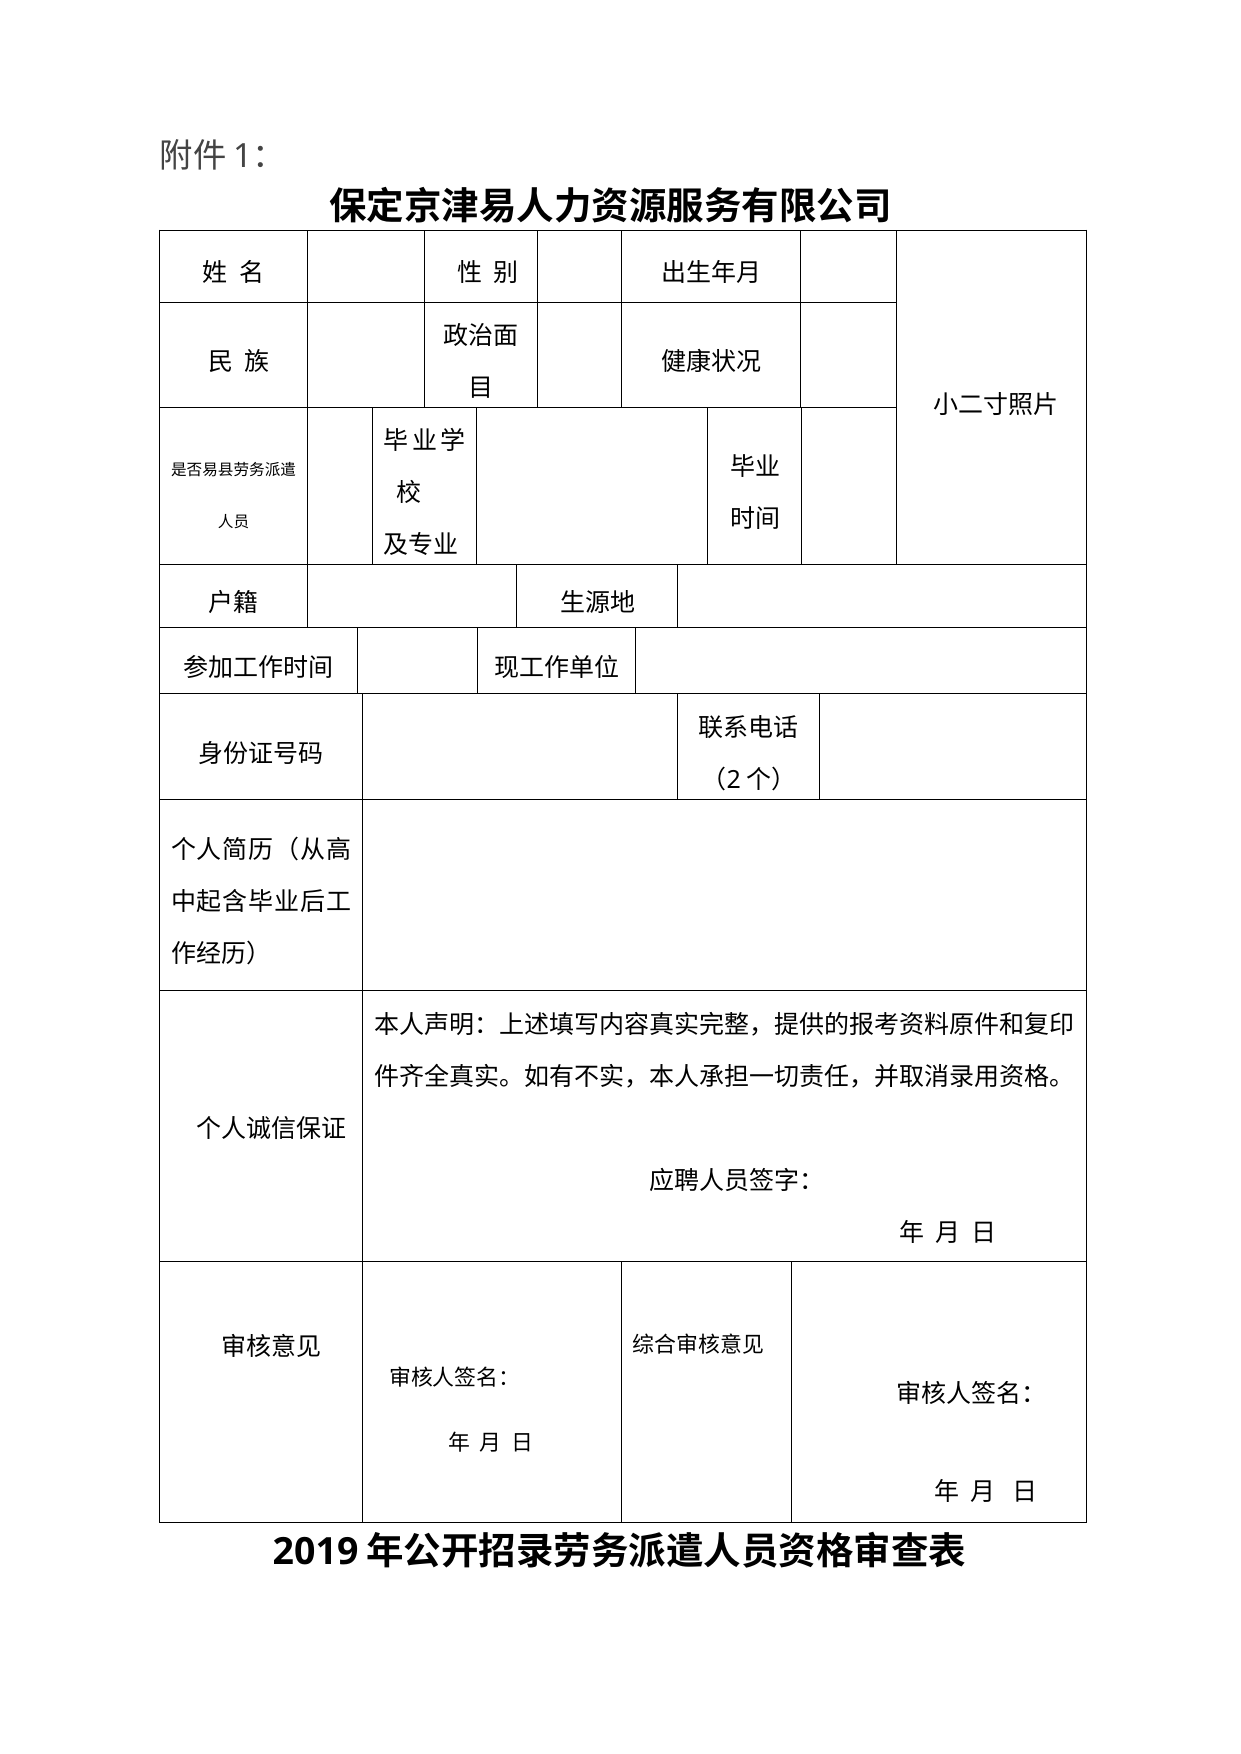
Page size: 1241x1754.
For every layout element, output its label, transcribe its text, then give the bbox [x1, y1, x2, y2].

table_cell 民 族 [160, 303, 307, 407]
table_cell 本人声明：上述填写内容真实完整，提供的报考资料原件和复印件齐全真实。如有不实，本人承担一切责任，并取消录用资格。 应聘人员签字： 年 月 日 [363, 991, 1086, 1261]
table_cell [308, 303, 424, 407]
table_cell 户籍 [160, 565, 307, 627]
table_cell 审核意见 [160, 1262, 362, 1522]
table_cell 是否易县劳务派遣人员 [160, 408, 307, 564]
table_cell [308, 565, 516, 627]
table_cell [802, 408, 896, 564]
table_cell 政治面目 [425, 303, 537, 407]
table_cell 个人简历（从高中起含毕业后工作经历） [160, 800, 362, 990]
table_cell [801, 303, 896, 407]
table_cell [363, 694, 677, 798]
table_header 性 别 [425, 231, 537, 302]
table_header 小二寸照片 [897, 231, 1086, 564]
table_cell [538, 303, 621, 407]
table_header [308, 231, 424, 302]
table_cell [678, 565, 1086, 627]
table_cell 毕业 时间 [708, 408, 801, 564]
table_cell [477, 408, 707, 564]
table_cell [358, 628, 477, 693]
table_cell 参加工作时间 [160, 628, 357, 693]
table_cell 综合审核意见 [622, 1262, 791, 1522]
table_cell 生源地 [517, 565, 677, 627]
text 2019年公开招录劳务派遣人员资格审查表 [159, 1523, 1087, 1575]
table_cell [308, 408, 372, 564]
table_cell 联系电话（2个） [678, 694, 819, 798]
table_header [801, 231, 896, 302]
table_cell 审核人签名： 年 月 日 [363, 1262, 621, 1522]
table_cell 身份证号码 [160, 694, 362, 798]
table_cell 毕业学校 及专业 [373, 408, 476, 564]
table_header [538, 231, 621, 302]
table_cell [363, 800, 1086, 990]
table_cell [636, 628, 1086, 693]
text 保定京津易人力资源服务有限公司 [159, 177, 1087, 229]
table_cell 现工作单位 [478, 628, 635, 693]
table_cell 健康状况 [622, 303, 800, 407]
table_cell [820, 694, 1086, 798]
table_header 出生年月 [622, 231, 800, 302]
table_cell 个人诚信保证 [160, 991, 362, 1261]
table_cell 审核人签名： 年 月 日 [792, 1262, 1086, 1522]
table_header 姓 名 [160, 231, 307, 302]
text 附件1： [159, 125, 1087, 177]
